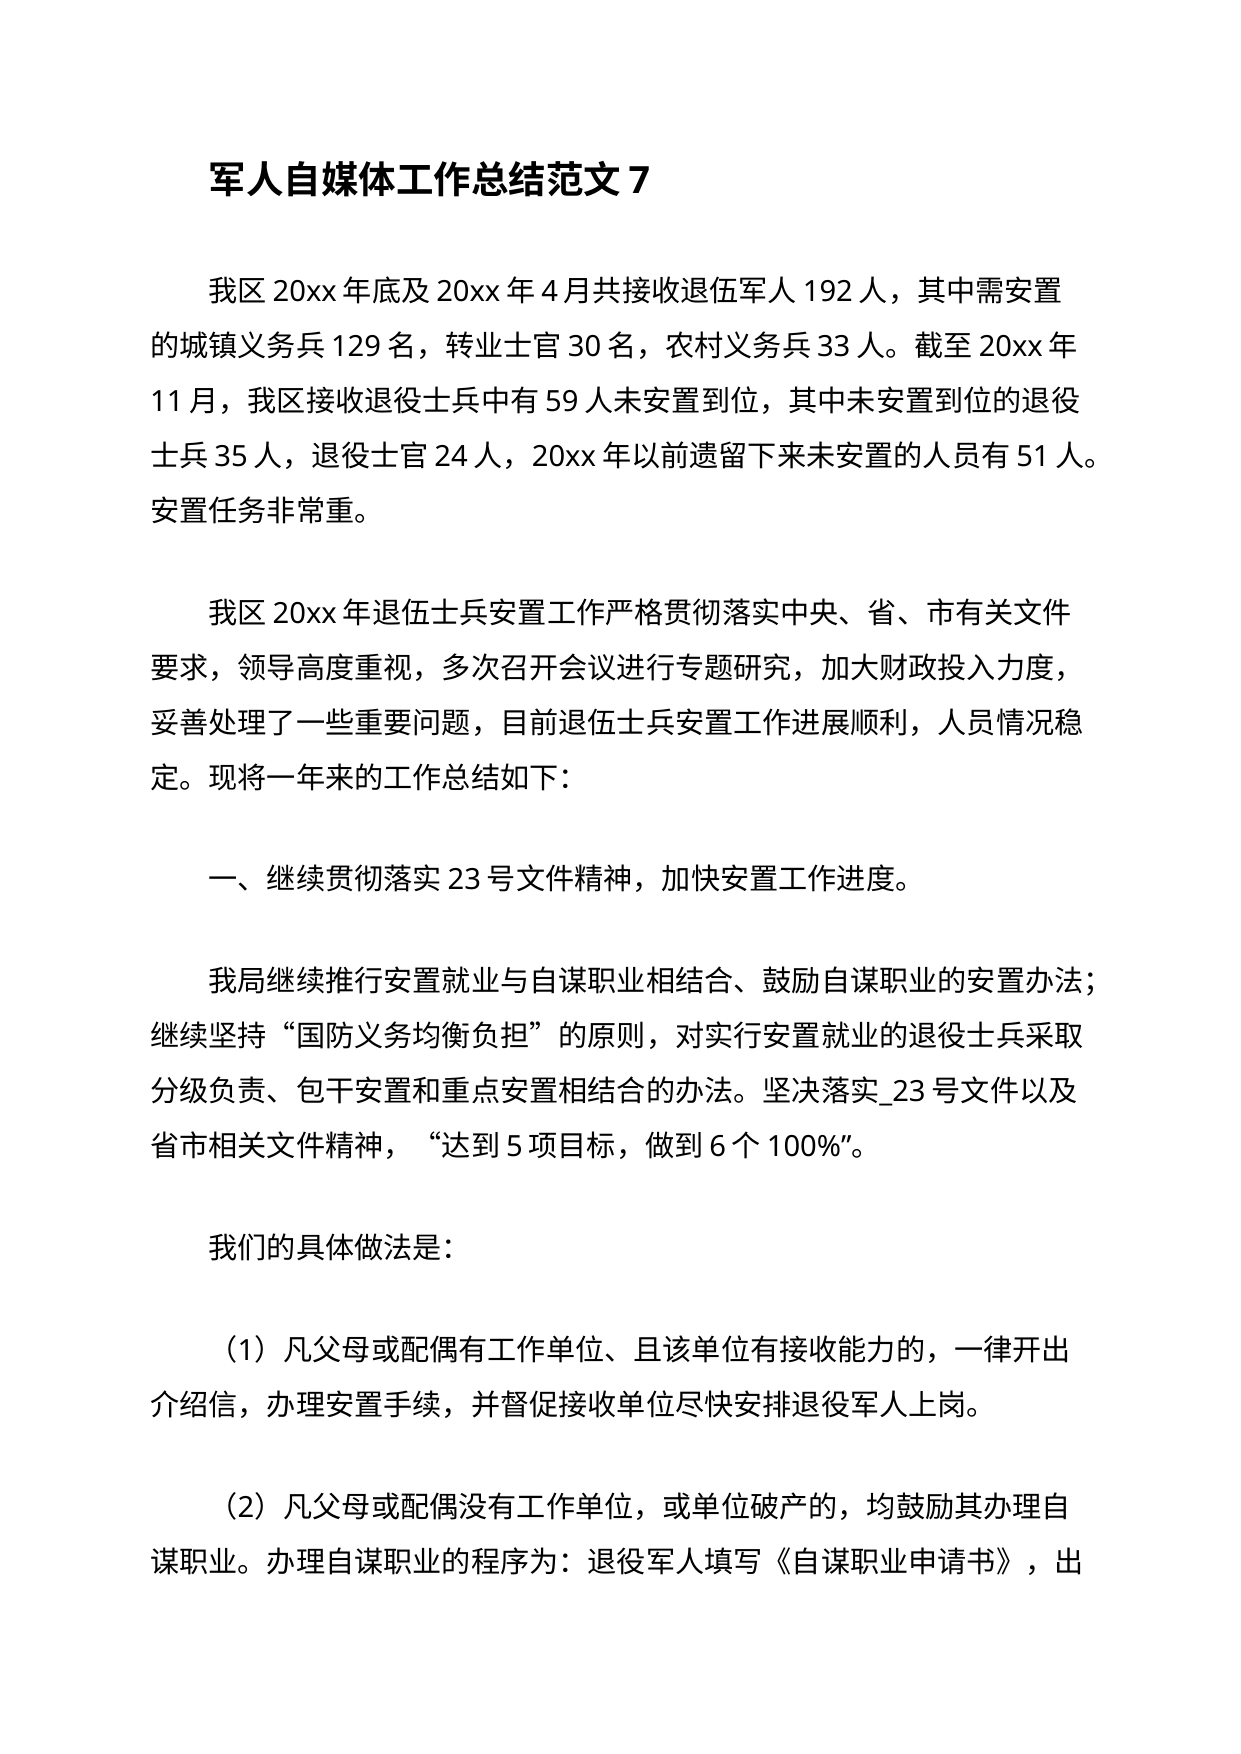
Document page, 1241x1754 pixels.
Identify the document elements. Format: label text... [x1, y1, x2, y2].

text （1）凡父母或配偶有工作单位、且该单位有接收能力的，一律开出介绍信，办理安置手续，并督促接收单位尽快安排退役军人上岗。 [150, 1326, 1090, 1424]
text 一、继续贯彻落实23号文件精神，加快安置工作进度。 [150, 856, 1090, 898]
text 我区20xx年退伍士兵安置工作严格贯彻落实中央、省、市有关文件要求，领导高度重视，多次召开会议进行专题研究，加大财政投入力度，妥善处理了一些重要问题，目前退伍士兵安置工作进展顺利，人员情况稳定。现将一年来的工作总结如下： [150, 589, 1090, 796]
text 我局继续推行安置就业与自谋职业相结合、鼓励自谋职业的安置办法；继续坚持“国防义务均衡负担”的原则，对实行安置就业的退役士兵采取分级负责、包干安置和重点安置相结合的办法。坚决落实_23号文件以及省市相关文件精神，“达到5项目标，做到6个100%”。 [150, 958, 1090, 1165]
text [150, 1483, 1090, 1581]
text 军人自媒体工作总结范文7 [150, 150, 1090, 204]
text 我区20xx年底及20xx年4月共接收退伍军人192人，其中需安置的城镇义务兵129名，转业士官30名，农村义务兵33人。截至20xx年11月，我区接收退役士兵中有59人未安置到位，其中未安置到位的退役士兵35人，退役士官24人，20xx年以前遗留下来未安置的人员有51人。安置任务非常重。 [150, 268, 1090, 530]
text 我们的具体做法是： [150, 1225, 1090, 1267]
